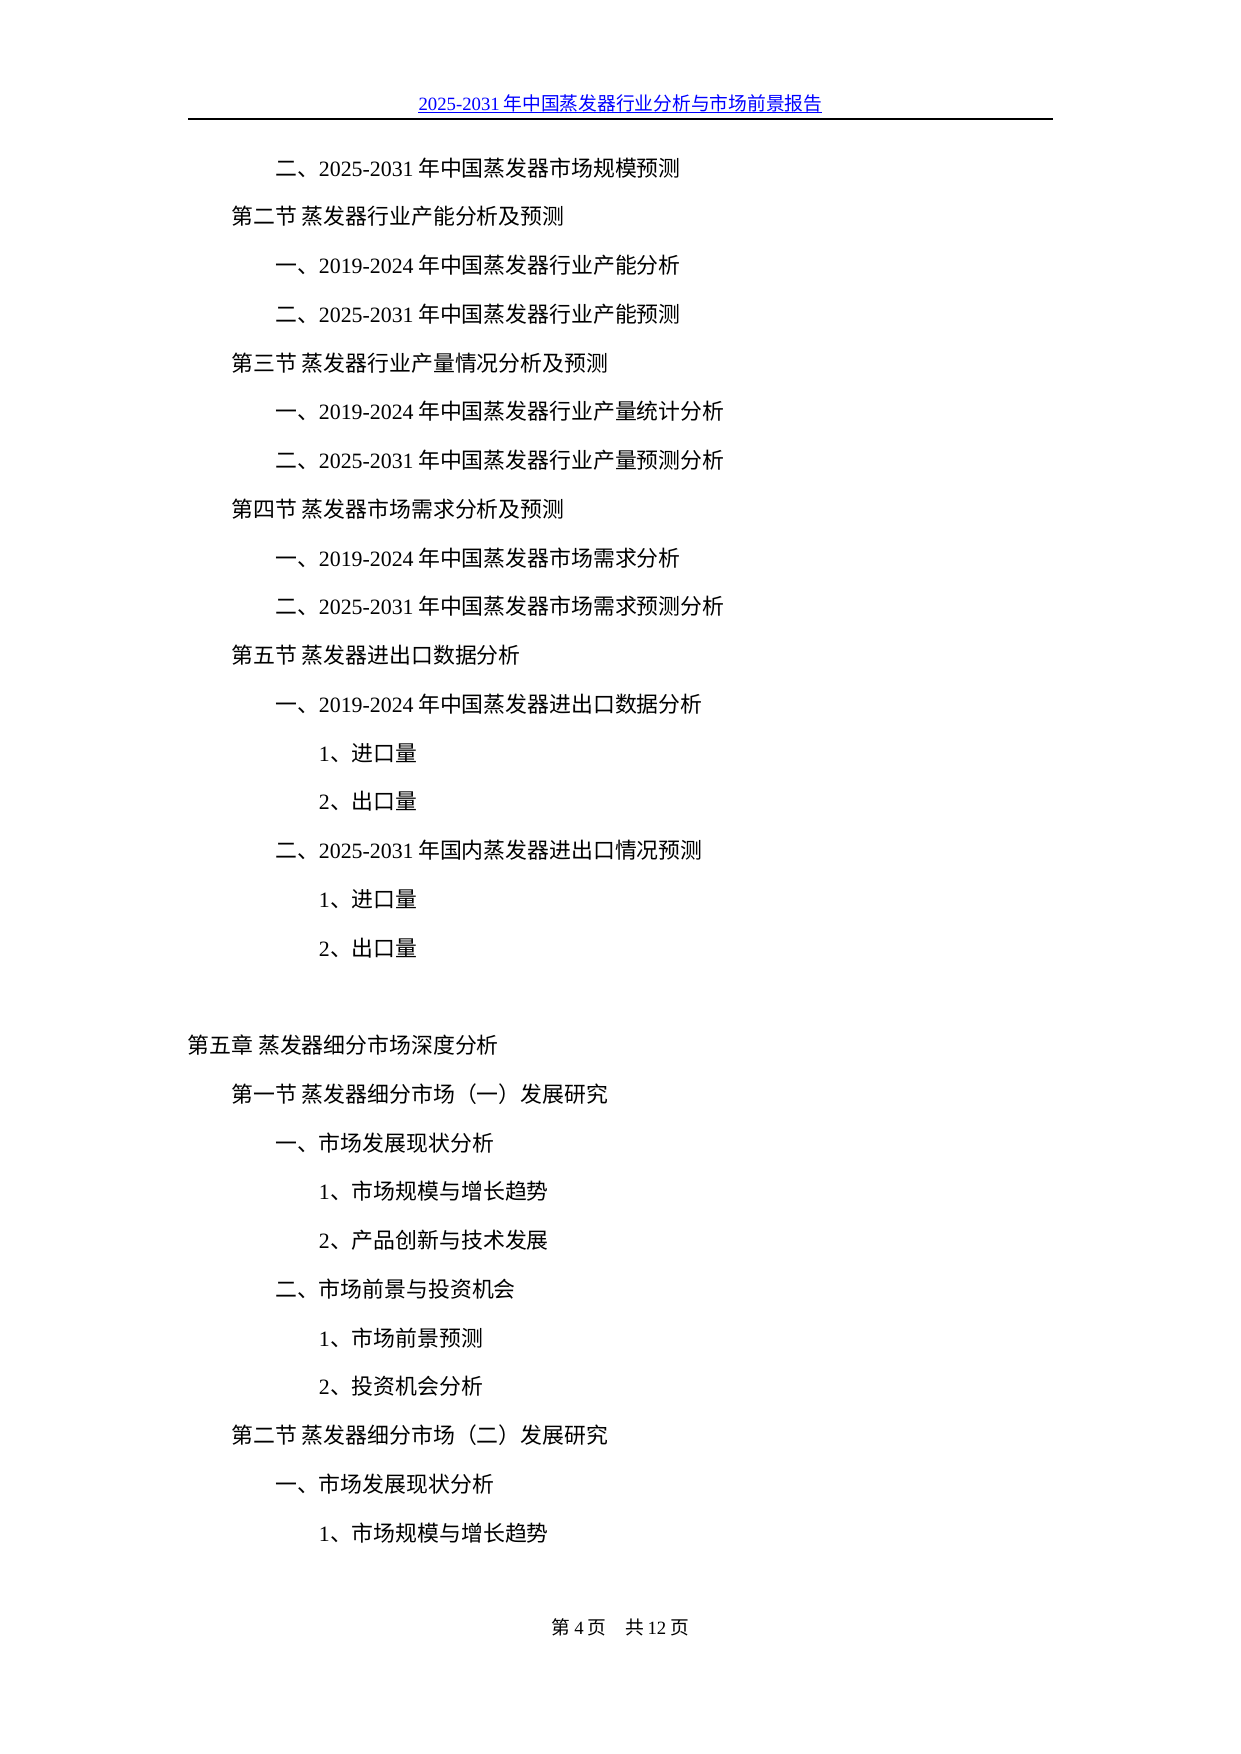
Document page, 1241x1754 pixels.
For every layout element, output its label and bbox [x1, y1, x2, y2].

text [187, 150, 1053, 1548]
